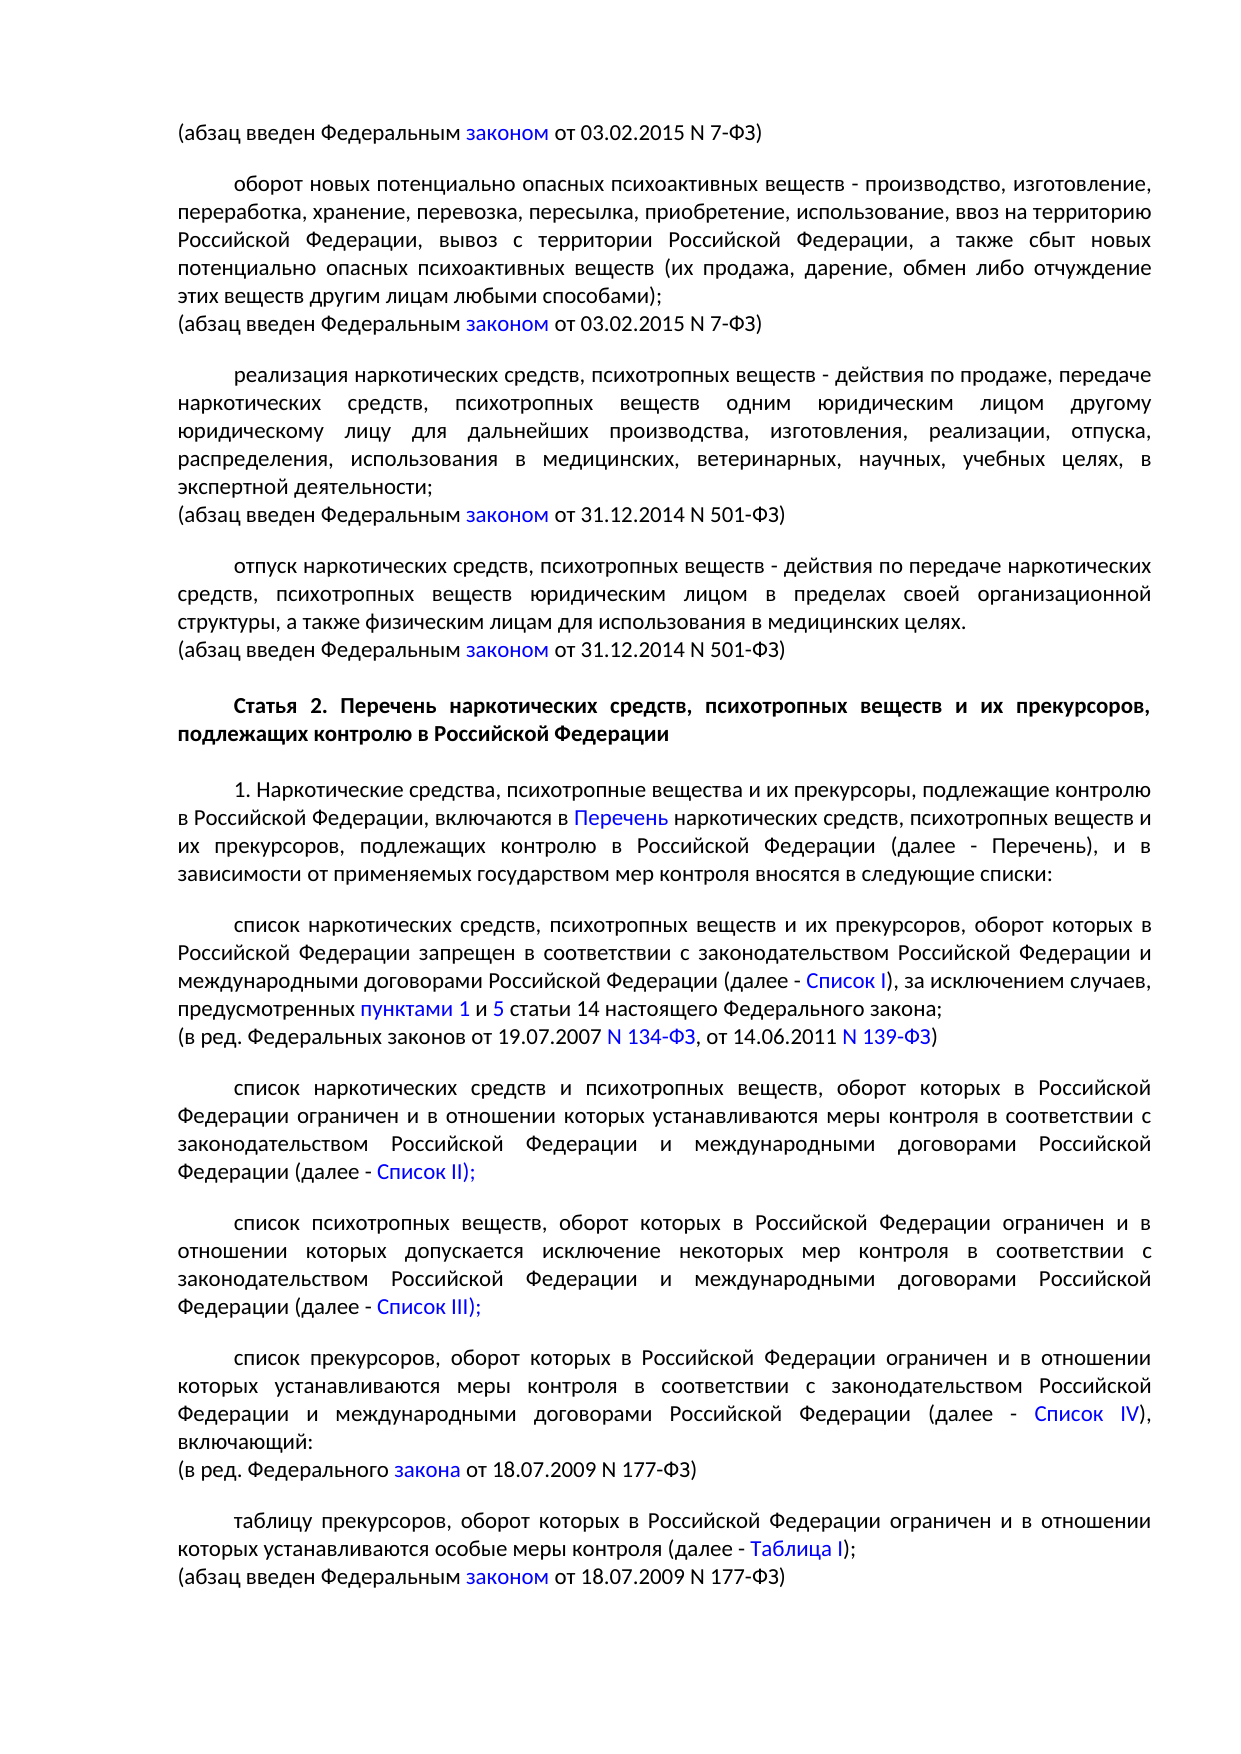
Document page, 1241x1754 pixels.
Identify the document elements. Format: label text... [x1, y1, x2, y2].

text список наркотических средств и психотропных веществ, оборот которых в Российской Федерации ограничен и в отношении которых устанавливаются меры контроля в соответствии с законодательством Российской Федерации и международными договорами Российской Федерации (далее - Список II); [177, 1073, 1152, 1185]
text таблицу прекурсоров, оборот которых в Российской Федерации ограничен и в отношении которых устанавливаются особые меры контроля (далее - Таблица I); [177, 1506, 1152, 1562]
text оборот новых потенциально опасных психоактивных веществ - производство, изготовление, переработка, хранение, перевозка, пересылка, приобретение, использование, ввоз на территорию Российской Федерации, вывоз с территории Российской Федерации, а также сбыт новых потенциально опасных психоактивных веществ (их продажа, дарение, обмен либо отчуждение этих веществ другим лицам любыми способами); [177, 169, 1152, 309]
text список наркотических средств, психотропных веществ и их прекурсоров, оборот которых в Российской Федерации запрещен в соответствии с законодательством Российской Федерации и международными договорами Российской Федерации (далее - Список I), за исключением случаев, предусмотренных пунктами 1 и 5 статьи 14 настоящего Федерального закона; [177, 910, 1152, 1022]
text (в ред. Федеральных законов от 19.07.2007 N 134-ФЗ, от 14.06.2011 N 139-ФЗ) [177, 1022, 1152, 1050]
text (абзац введен Федеральным законом от 31.12.2014 N 501-ФЗ) [177, 500, 1152, 528]
text (абзац введен Федеральным законом от 03.02.2015 N 7-ФЗ) [177, 118, 1152, 146]
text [177, 1562, 1152, 1590]
text 1. Наркотические средства, психотропные вещества и их прекурсоры, подлежащие контролю в Российской Федерации, включаются в Перечень наркотических средств, психотропных веществ и их прекурсоров, подлежащих контролю в Российской Федерации (далее - Перечень), и в зависимости от применяемых государством мер контроля вносятся в следующие списки: [177, 775, 1152, 887]
text (в ред. Федерального закона от 18.07.2009 N 177-ФЗ) [177, 1455, 1152, 1483]
text список прекурсоров, оборот которых в Российской Федерации ограничен и в отношении которых устанавливаются меры контроля в соответствии с законодательством Российской Федерации и международными договорами Российской Федерации (далее - Список IV), включающий: [177, 1343, 1152, 1455]
text реализация наркотических средств, психотропных веществ - действия по продаже, передаче наркотических средств, психотропных веществ одним юридическим лицом другому юридическому лицу для дальнейших производства, изготовления, реализации, отпуска, распределения, использования в медицинских, ветеринарных, научных, учебных целях, в экспертной деятельности; [177, 360, 1152, 500]
text (абзац введен Федеральным законом от 31.12.2014 N 501-ФЗ) [177, 635, 1152, 663]
text отпуск наркотических средств, психотропных веществ - действия по передаче наркотических средств, психотропных веществ юридическим лицом в пределах своей организационной структуры, а также физическим лицам для использования в медицинских целях. [177, 551, 1152, 635]
text (абзац введен Федеральным законом от 03.02.2015 N 7-ФЗ) [177, 309, 1152, 337]
title Статья 2. Перечень наркотических средств, психотропных веществ и их прекурсоров, подлежащих контролю в Российской Федерации [177, 691, 1152, 747]
text список психотропных веществ, оборот которых в Российской Федерации ограничен и в отношении которых допускается исключение некоторых мер контроля в соответствии с законодательством Российской Федерации и международными договорами Российской Федерации (далее - Список III); [177, 1208, 1152, 1320]
